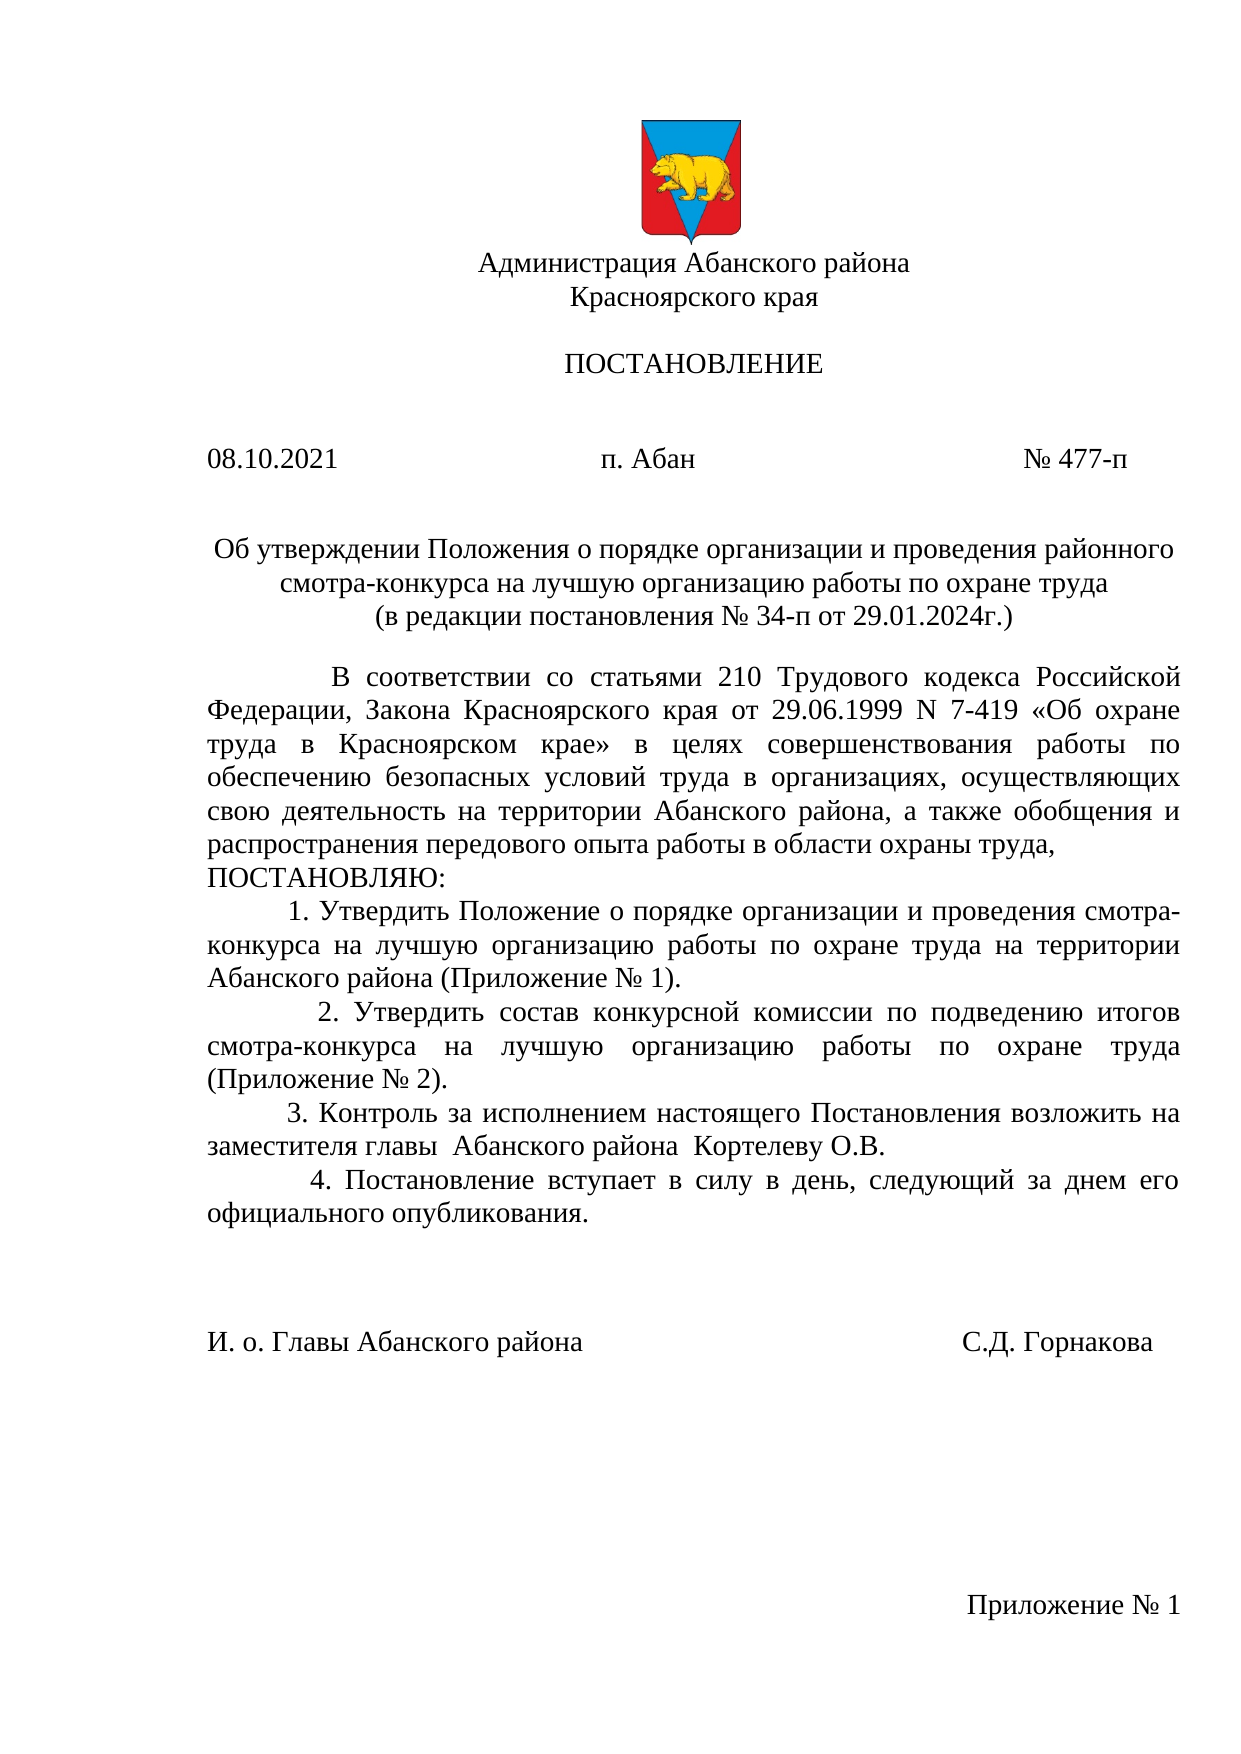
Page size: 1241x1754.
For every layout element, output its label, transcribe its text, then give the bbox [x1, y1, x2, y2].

title (в редакции постановления № 34-п от 29.01.2024г.) [207, 598, 1181, 632]
text И. о. Главы Абанского района С.Д. Горнакова [207, 1324, 1196, 1357]
title 08.10.2021 п. Абан № 477-п [207, 441, 1196, 474]
text 2. Утвердить состав конкурсной комиссии по подведению итогов смотра-конкурса на лучшую организацию работы по охране труда (Приложение № 2). [207, 994, 1181, 1095]
text 4. Постановление вступает в силу в день, следующий за днем его официального опубликования. [207, 1162, 1181, 1229]
title Администрация Абанского района [207, 245, 1181, 279]
text ПОСТАНОВЛЯЮ: [207, 860, 1181, 893]
title ПОСТАНОВЛЕНИЕ [207, 346, 1181, 379]
text 1. Утвердить Положение о порядке организации и проведения смотра-конкурса на лучшую организацию работы по охране труда на территории Абанского района (Приложение № 1). [207, 893, 1181, 994]
title 3. Контроль за исполнением настоящего Постановления возложить на заместителя главы Абанского района Кортелеву О.В. [207, 1095, 1181, 1162]
text В соответствии со статьями 210 Трудового кодекса Российской Федерации, Закона Красноярского края от 29.06.1999 N 7-419 «Об охране труда в Красноярском крае» в целях совершенствования работы по обеспечению безопасных условий труда в организациях, осуществляющих свою деятельность на территории Абанского района, а также обобщения и распространения передового опыта работы в области охраны труда, [207, 659, 1181, 860]
title Об утверждении Положения о порядке организации и проведения районного смотра-конкурса на лучшую организацию работы по охране труда [207, 531, 1181, 598]
title Красноярского края [207, 279, 1181, 312]
text Приложение № 1 [207, 1587, 1181, 1620]
picture [641, 120, 741, 245]
